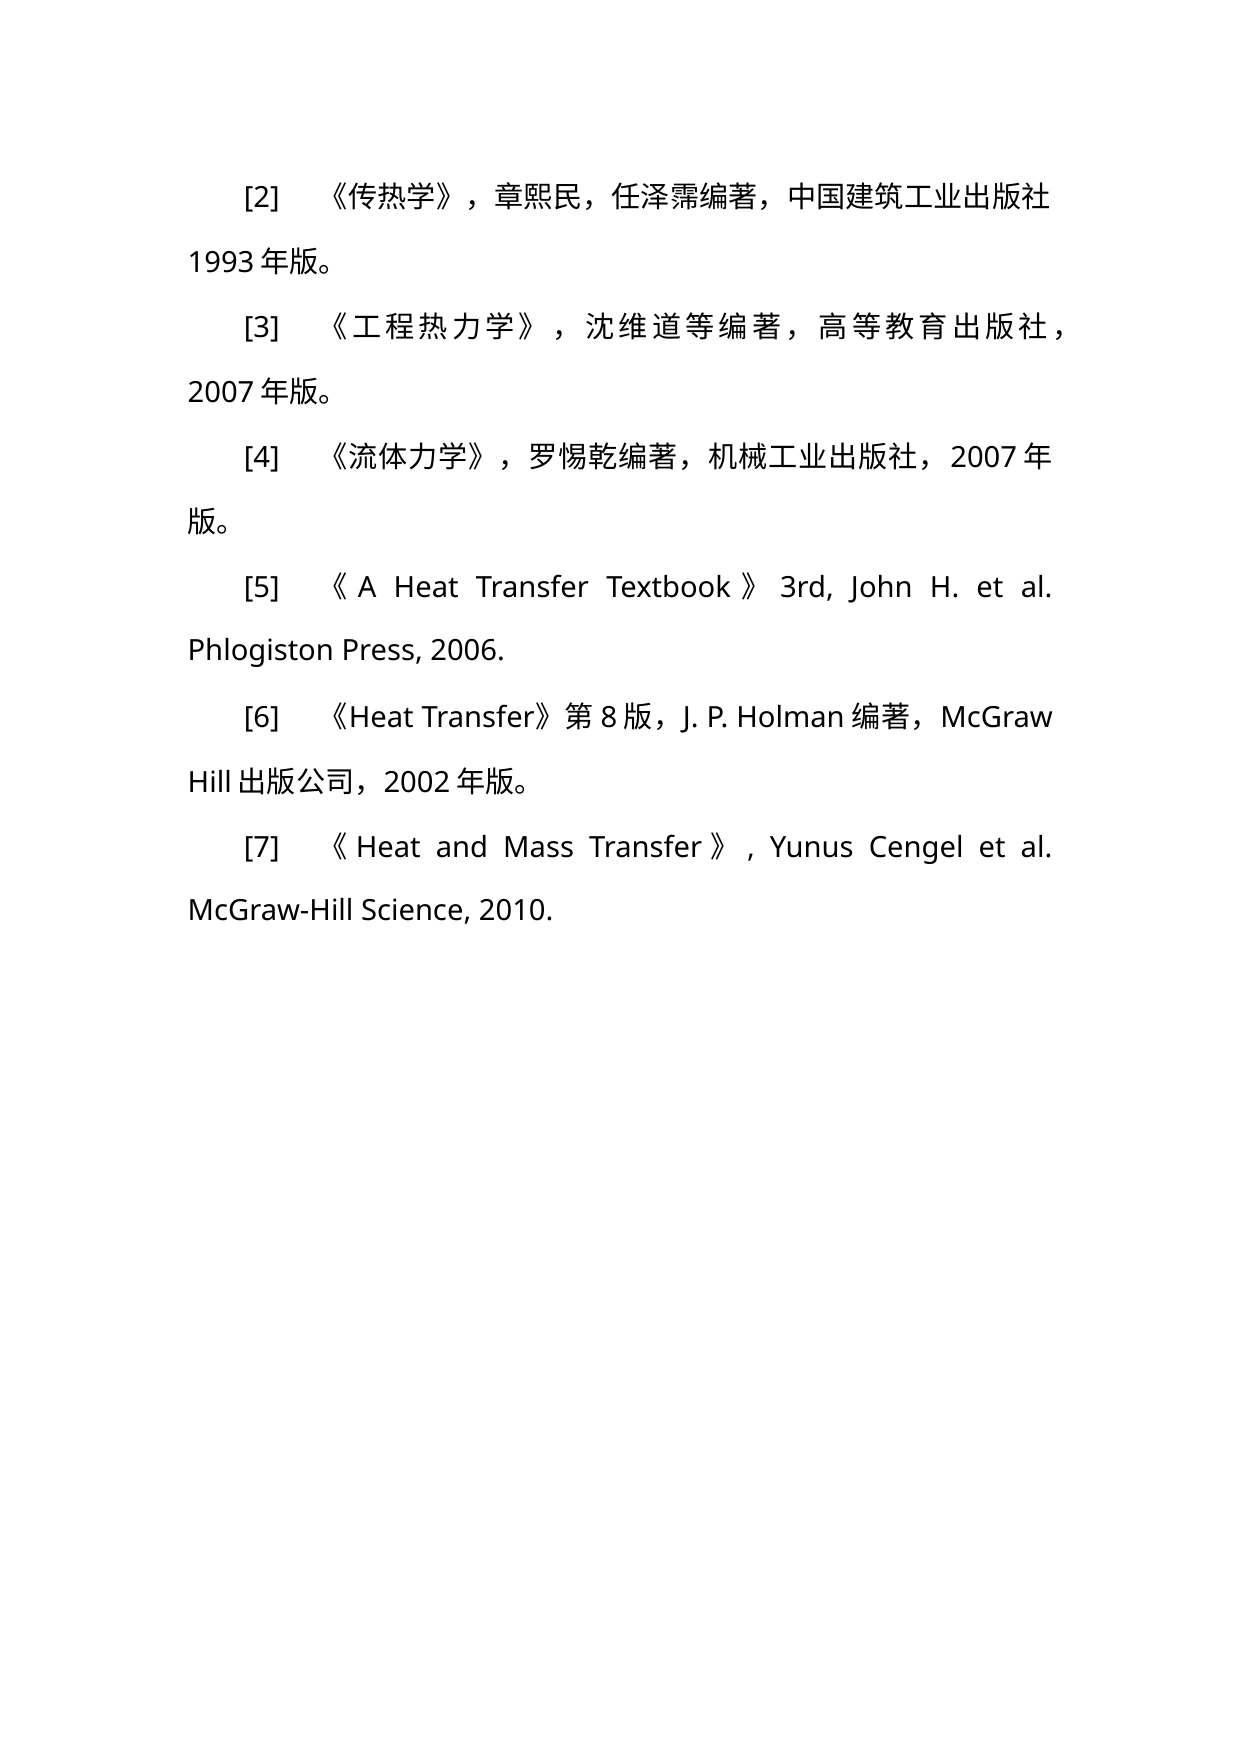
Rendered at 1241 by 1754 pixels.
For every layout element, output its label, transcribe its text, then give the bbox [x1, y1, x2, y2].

text [5] 《A Heat Transfer Textbook》3rd, John H. et al. Phlogiston Press, 2006. [187, 552, 1053, 682]
text [3] 《工程热力学》，沈维道等编著，高等教育出版社，2007年版。 [187, 292, 1053, 422]
text [2] 《传热学》，章熙民，任泽霈编著，中国建筑工业出版社，1993年版。 [187, 162, 1053, 292]
text [6] 《Heat Transfer》第8版，J. P. Holman编著，McGraw Hill出版公司，2002年版。 [187, 682, 1053, 812]
text [7] 《Heat and Mass Transfer》, Yunus Cengel et al. McGraw-Hill Science, 2010. [187, 812, 1053, 942]
text [4] 《流体力学》，罗惕乾编著，机械工业出版社，2007年版。 [187, 422, 1053, 552]
